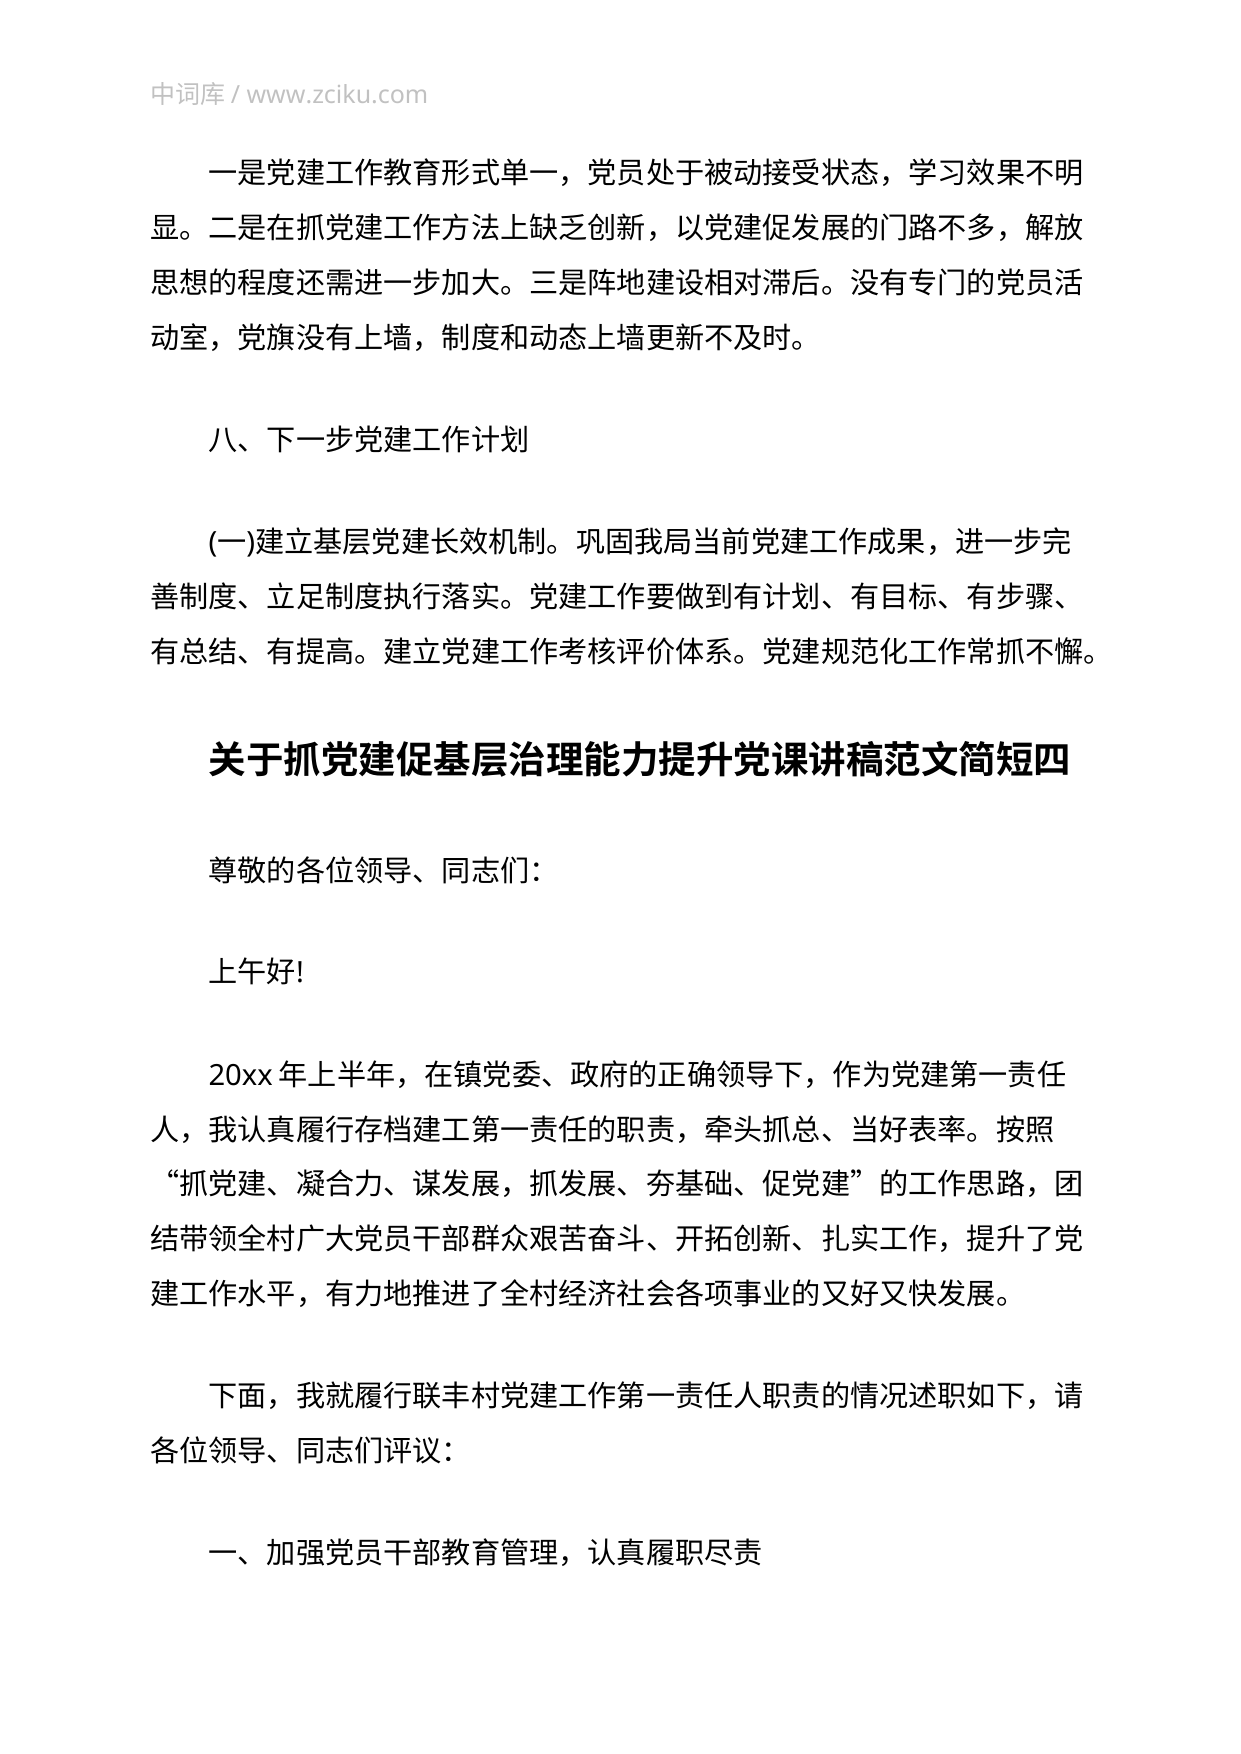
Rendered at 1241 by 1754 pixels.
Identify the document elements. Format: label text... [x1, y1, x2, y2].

text 一、加强党员干部教育管理，认真履职尽责 [150, 1529, 1090, 1571]
text 下面，我就履行联丰村党建工作第一责任人职责的情况述职如下，请各位领导、同志们评议： [150, 1372, 1090, 1470]
text (一)建立基层党建长效机制。巩固我局当前党建工作成果，进一步完善制度、立足制度执行落实。党建工作要做到有计划、有目标、有步骤、有总结、有提高。建立党建工作考核评价体系。党建规范化工作常抓不懈。 [150, 518, 1090, 670]
text 八、下一步党建工作计划 [150, 416, 1090, 459]
text 一是党建工作教育形式单一，党员处于被动接受状态，学习效果不明显。二是在抓党建工作方法上缺乏创新，以党建促发展的门路不多，解放思想的程度还需进一步加大。三是阵地建设相对滞后。没有专门的党员活动室，党旗没有上墙，制度和动态上墙更新不及时。 [150, 150, 1090, 357]
text 20xx年上半年，在镇党委、政府的正确领导下，作为党建第一责任人，我认真履行存档建工第一责任的职责，牵头抓总、当好表率。按照“抓党建、凝合力、谋发展，抓发展、夯基础、促党建”的工作思路，团结带领全村广大党员干部群众艰苦奋斗、开拓创新、扎实工作，提升了党建工作水平，有力地推进了全村经济社会各项事业的又好又快发展。 [150, 1051, 1090, 1313]
text 关于抓党建促基层治理能力提升党课讲稿范文简短四 [150, 730, 1090, 784]
text 上午好! [150, 949, 1090, 991]
text 尊敬的各位领导、同志们： [150, 847, 1090, 889]
